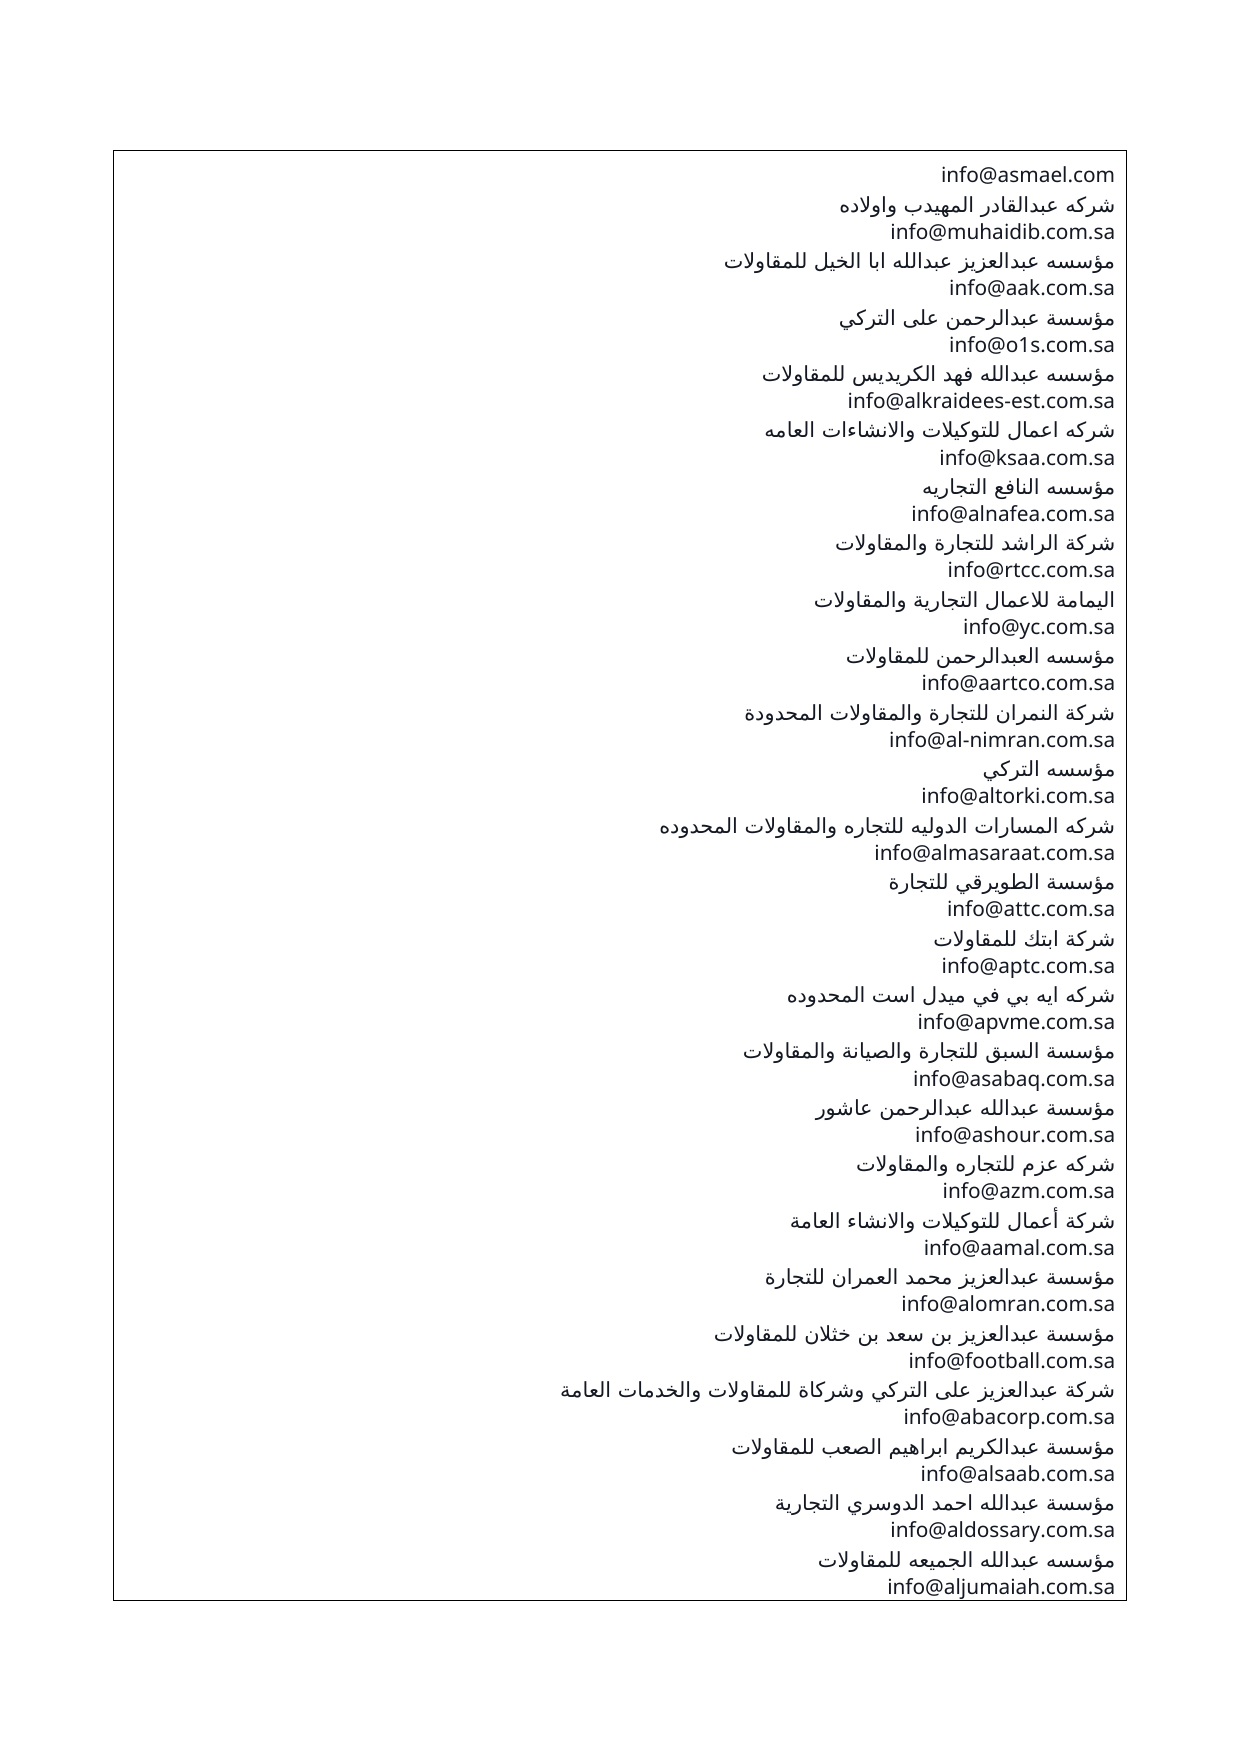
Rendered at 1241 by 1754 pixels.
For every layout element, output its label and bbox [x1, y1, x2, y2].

table_header [114, 151, 1126, 1600]
